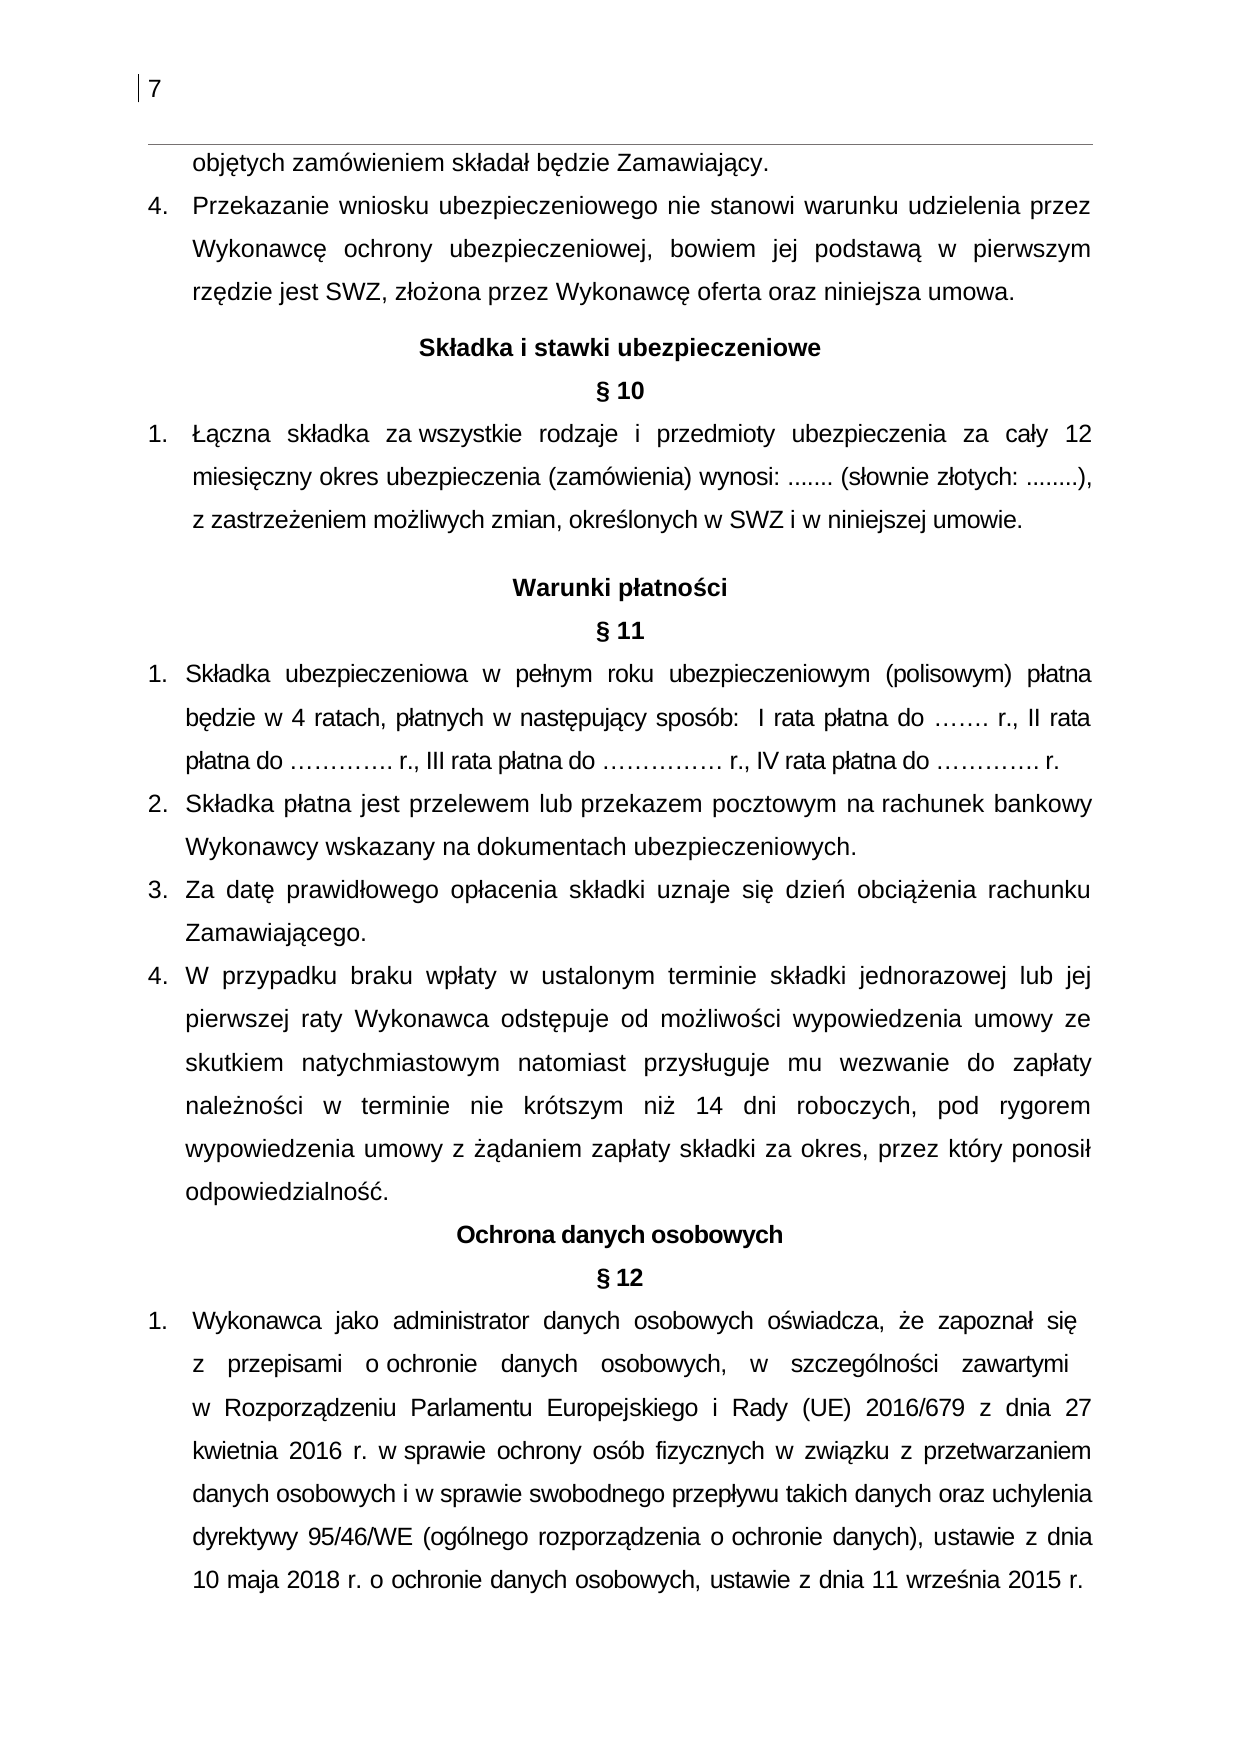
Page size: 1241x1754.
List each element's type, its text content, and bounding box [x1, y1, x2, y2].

text § 10 [148, 376, 1093, 404]
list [148, 148, 1093, 176]
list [148, 1306, 1093, 1594]
list Przekazanie wniosku ubezpieczeniowego nie stanowi warunku udzielenia przez Wykonawcę ochrony ubezpieczeniowej, bowiem jej podstawą w pierwszym rzędzie jest SWZ, złożona przez Wykonawcę oferta oraz niniejsza umowa. [148, 191, 1093, 306]
list Składka płatna jest przelewem lub przekazem pocztowym na rachunek bankowy Wykonawcy wskazany na dokumentach ubezpieczeniowych. [148, 789, 1093, 861]
list Składka ubezpieczeniowa w pełnym roku ubezpieczeniowym (polisowym) płatna będzie w 4 ratach, płatnych w następujący sposób: I rata płatna do ……. r., II rata płatna do …………. r., III rata płatna do …………… r., IV rata płatna do …………. r. [148, 659, 1093, 774]
list W przypadku braku wpłaty w ustalonym terminie składki jednorazowej lub jej pierwszej raty Wykonawca odstępuje od możliwości wypowiedzenia umowy ze skutkiem natychmiastowym natomiast przysługuje mu wezwanie do zapłaty należności w terminie nie krótszym niż 14 dni roboczych, pod rygorem wypowiedzenia umowy z żądaniem zapłaty składki za okres, przez który ponosił odpowiedzialność. [148, 961, 1093, 1206]
text § 11 [148, 616, 1093, 645]
text Składka i stawki ubezpieczeniowe [148, 333, 1093, 361]
list Za datę prawidłowego opłacenia składki uznaje się dzień obciążenia rachunku Zamawiającego. [148, 875, 1093, 947]
text Warunki płatności [148, 573, 1093, 602]
text § 12 [148, 1263, 1093, 1292]
text Ochrona danych osobowych [148, 1220, 1093, 1249]
list Łączna składka za wszystkie rodzaje i przedmioty ubezpieczenia za cały 12 miesięczny okres ubezpieczenia (zamówienia) wynosi: ....... (słownie złotych: ........), z zastrzeżeniem możliwych zmian, określonych w SWZ i w niniejszej umowie. [148, 419, 1093, 534]
